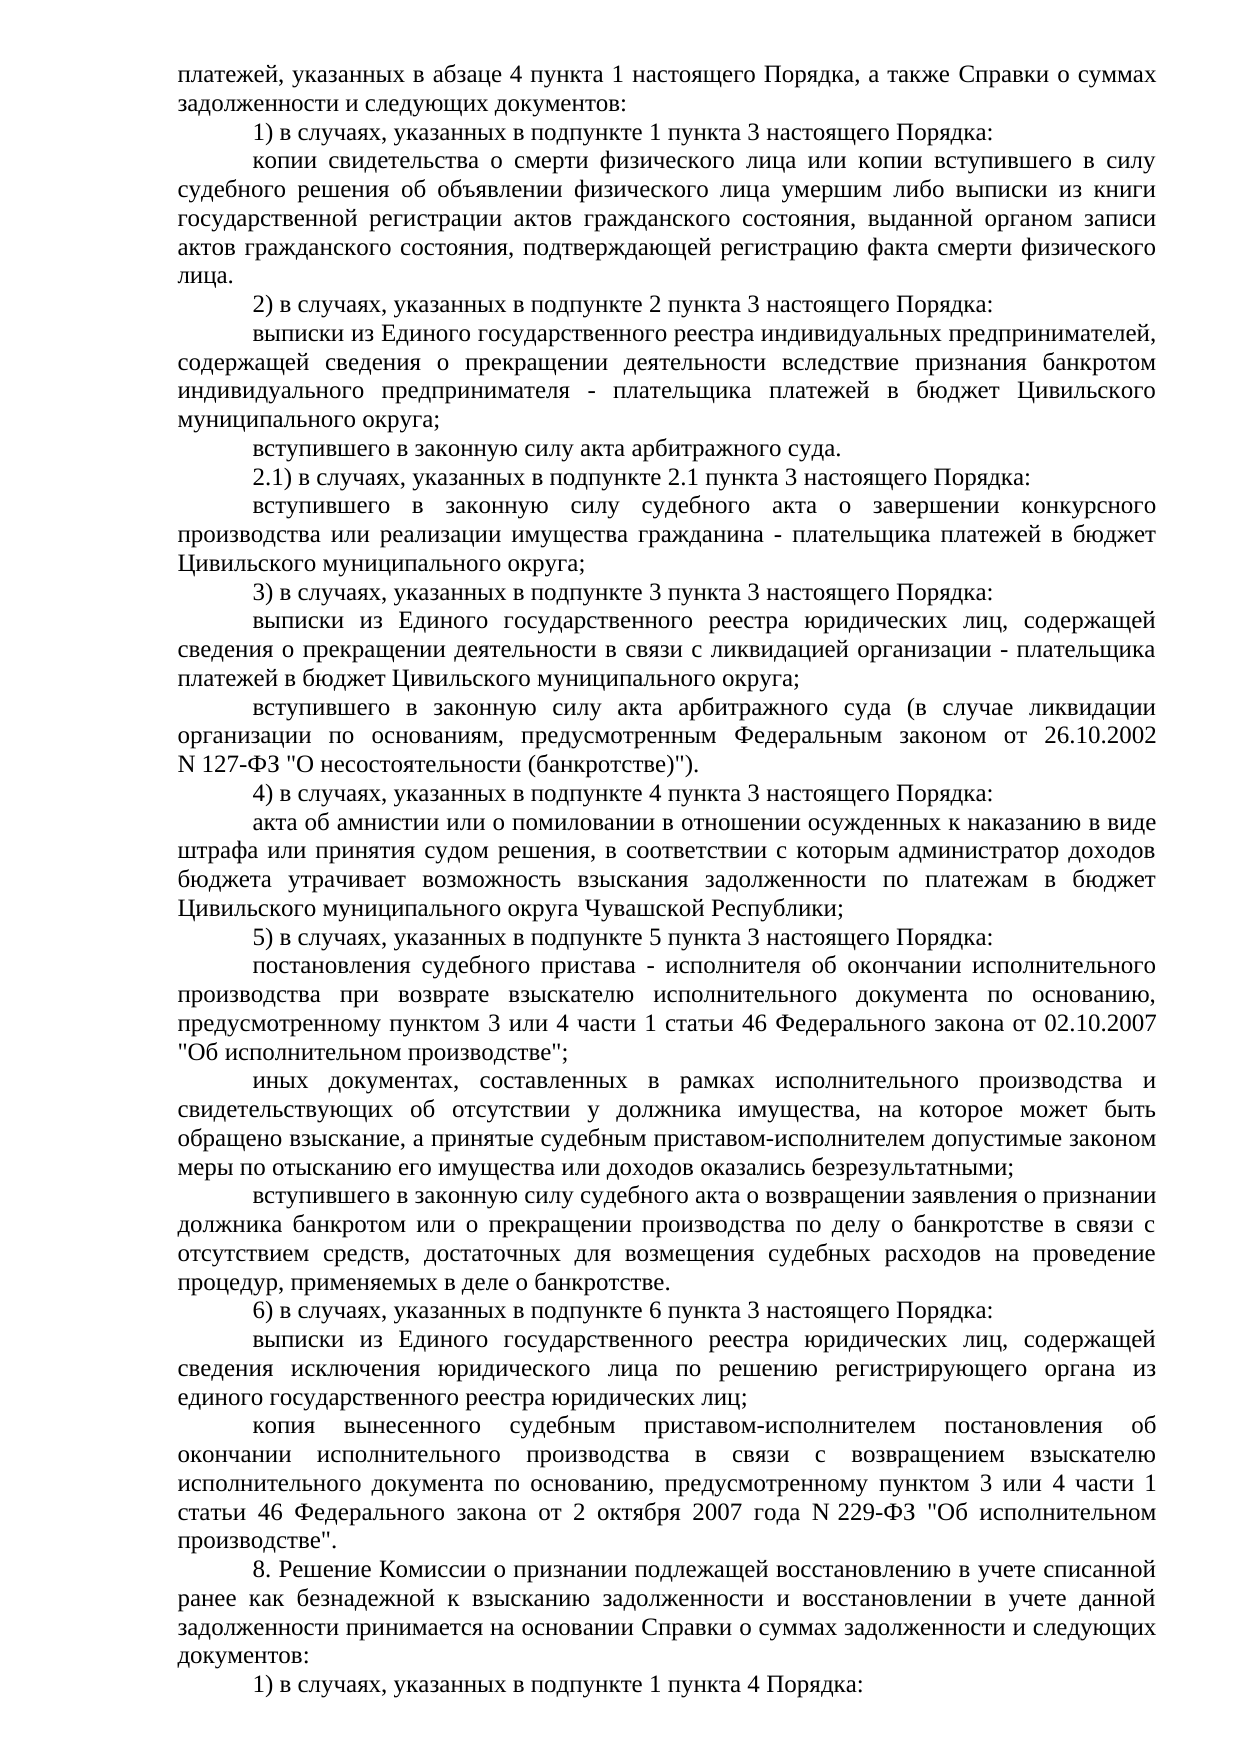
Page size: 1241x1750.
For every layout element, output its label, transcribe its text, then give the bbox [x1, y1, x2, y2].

text 6) в случаях, указанных в подпункте 6 пункта 3 настоящего Порядка: [177, 1295, 1157, 1324]
text 1) в случаях, указанных в подпункте 1 пункта 3 настоящего Порядка: [177, 117, 1157, 145]
text постановления судебного пристава - исполнителя об окончании исполнительного производства при возврате взыскателю исполнительного документа по основанию, предусмотренному пунктом 3 или 4 части 1 статьи 46 Федерального закона от 02.10.2007 "Об исполнительном производстве"; [177, 950, 1157, 1065]
text вступившего в законную силу судебного акта о возвращении заявления о признании должника банкротом или о прекращении производства по делу о банкротстве в связи с отсутствием средств, достаточных для возмещения судебных расходов на проведение процедур, применяемых в деле о банкротстве. [177, 1180, 1157, 1295]
text выписки из Единого государственного реестра индивидуальных предпринимателей, содержащей сведения о прекращении деятельности вследствие признания банкротом индивидуального предпринимателя - плательщика платежей в бюджет Цивильского муниципального округа; [177, 318, 1157, 433]
text иных документах, составленных в рамках исполнительного производства и свидетельствующих об отсутствии у должника имущества, на которое может быть обращено взыскание, а принятые судебным приставом-исполнителем допустимые законом меры по отысканию его имущества или доходов оказались безрезультатными; [177, 1065, 1157, 1180]
text копии свидетельства о смерти физического лица или копии вступившего в силу судебного решения об объявлении физического лица умершим либо выписки из книги государственной регистрации актов гражданского состояния, выданной органом записи актов гражданского состояния, подтверждающей регистрацию факта смерти физического лица. [177, 145, 1157, 289]
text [177, 59, 1157, 117]
text 8. Решение Комиссии о признании подлежащей восстановлению в учете списанной ранее как безнадежной к взысканию задолженности и восстановлении в учете данной задолженности принимается на основании Справки о суммах задолженности и следующих документов: [177, 1554, 1157, 1669]
text выписки из Единого государственного реестра юридических лиц, содержащей сведения исключения юридического лица по решению регистрирующего органа из единого государственного реестра юридических лиц; [177, 1324, 1157, 1410]
text вступившего в законную силу судебного акта о завершении конкурсного производства или реализации имущества гражданина - плательщика платежей в бюджет Цивильского муниципального округа; [177, 490, 1157, 577]
text 4) в случаях, указанных в подпункте 4 пункта 3 настоящего Порядка: [177, 778, 1157, 807]
text вступившего в законную силу акта арбитражного суда (в случае ликвидации организации по основаниям, предусмотренным Федеральным законом от 26.10.2002 N 127-ФЗ "О несостоятельности (банкротстве)"). [177, 692, 1157, 778]
text 2.1) в случаях, указанных в подпункте 2.1 пункта 3 настоящего Порядка: [177, 462, 1157, 490]
text акта об амнистии или о помиловании в отношении осужденных к наказанию в виде штрафа или принятия судом решения, в соответствии с которым администратор доходов бюджета утрачивает возможность взыскания задолженности по платежам в бюджет Цивильского муниципального округа Чувашской Республики; [177, 807, 1157, 922]
text копия вынесенного судебным приставом-исполнителем постановления об окончании исполнительного производства в связи с возвращением взыскателю исполнительного документа по основанию, предусмотренному пунктом 3 или 4 части 1 статьи 46 Федерального закона от 2 октября 2007 года N 229-ФЗ "Об исполнительном производстве". [177, 1410, 1157, 1554]
text 2) в случаях, указанных в подпункте 2 пункта 3 настоящего Порядка: [177, 289, 1157, 318]
text 5) в случаях, указанных в подпункте 5 пункта 3 настоящего Порядка: [177, 922, 1157, 950]
text 1) в случаях, указанных в подпункте 1 пункта 4 Порядка: [177, 1669, 1157, 1698]
text 3) в случаях, указанных в подпункте 3 пункта 3 настоящего Порядка: [177, 577, 1157, 605]
text вступившего в законную силу акта арбитражного суда. [177, 433, 1157, 462]
text выписки из Единого государственного реестра юридических лиц, содержащей сведения о прекращении деятельности в связи с ликвидацией организации - плательщика платежей в бюджет Цивильского муниципального округа; [177, 605, 1157, 692]
